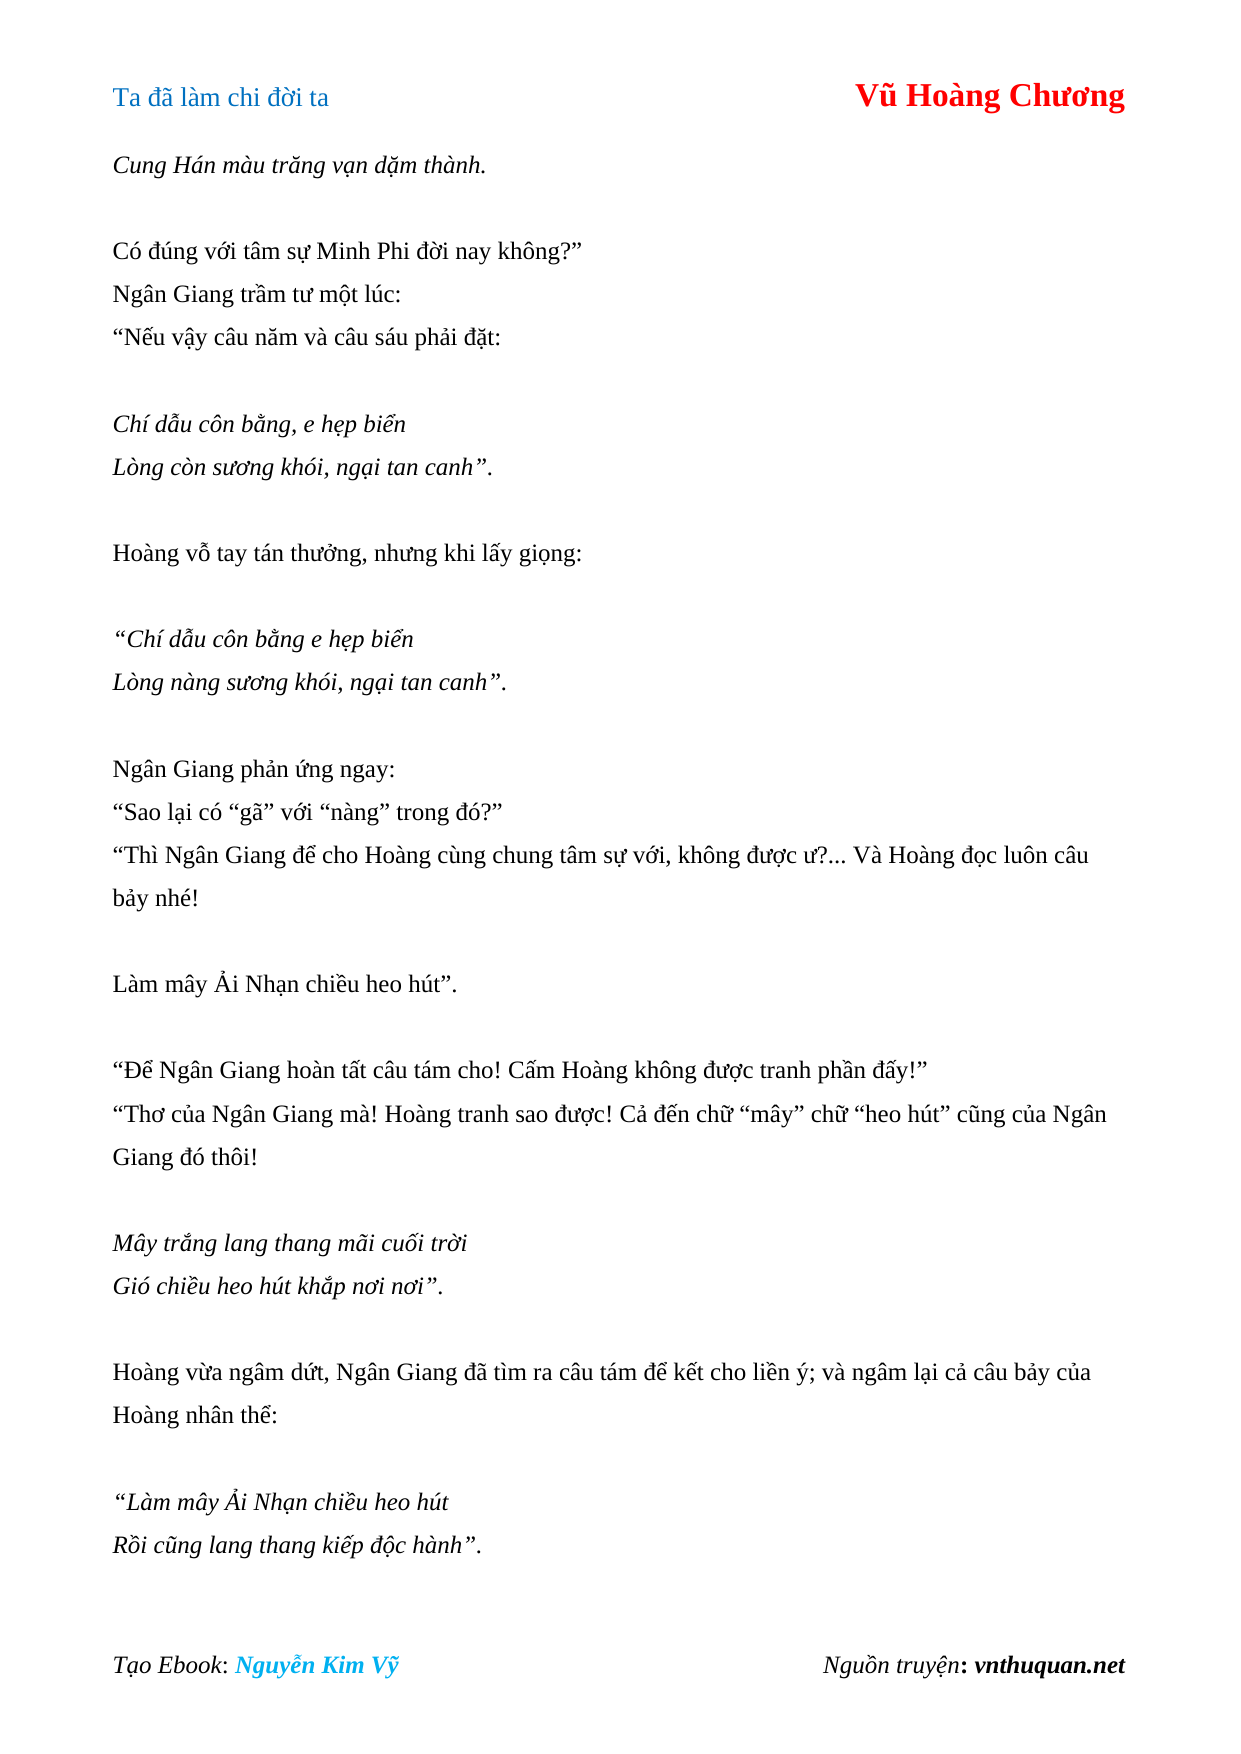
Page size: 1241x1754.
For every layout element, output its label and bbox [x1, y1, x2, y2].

text [112, 150, 1128, 1602]
